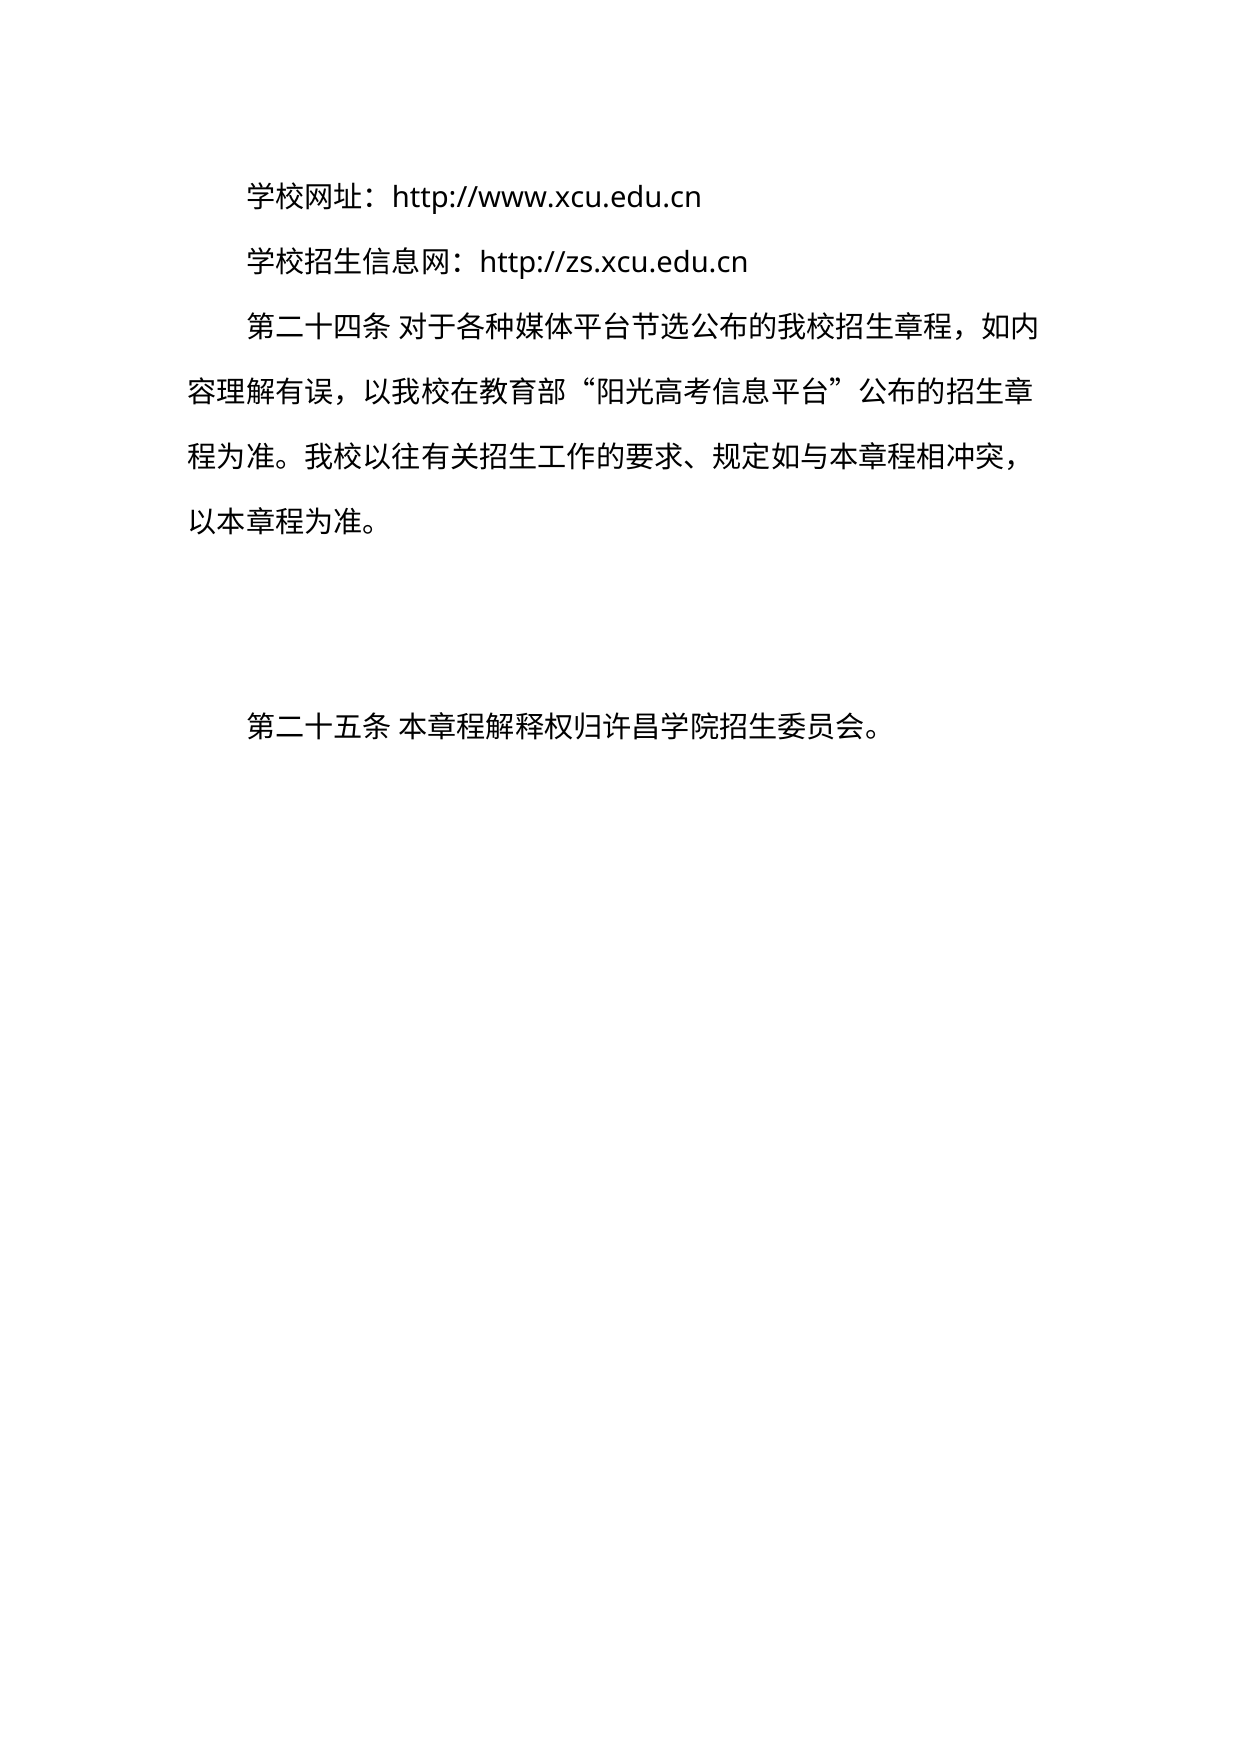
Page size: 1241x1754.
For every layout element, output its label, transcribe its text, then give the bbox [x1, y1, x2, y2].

text 学校网址：http://www.xcu.edu.cn [187, 162, 1053, 227]
text 学校招生信息网：http://zs.xcu.edu.cn [187, 227, 1053, 292]
text 第二十五条 本章程解释权归许昌学院招生委员会。 [187, 692, 1053, 757]
text 第二十四条 对于各种媒体平台节选公布的我校招生章程，如内容理解有误，以我校在教育部“阳光高考信息平台”公布的招生章程为准。我校以往有关招生工作的要求、规定如与本章程相冲突，以本章程为准。 [187, 292, 1053, 552]
